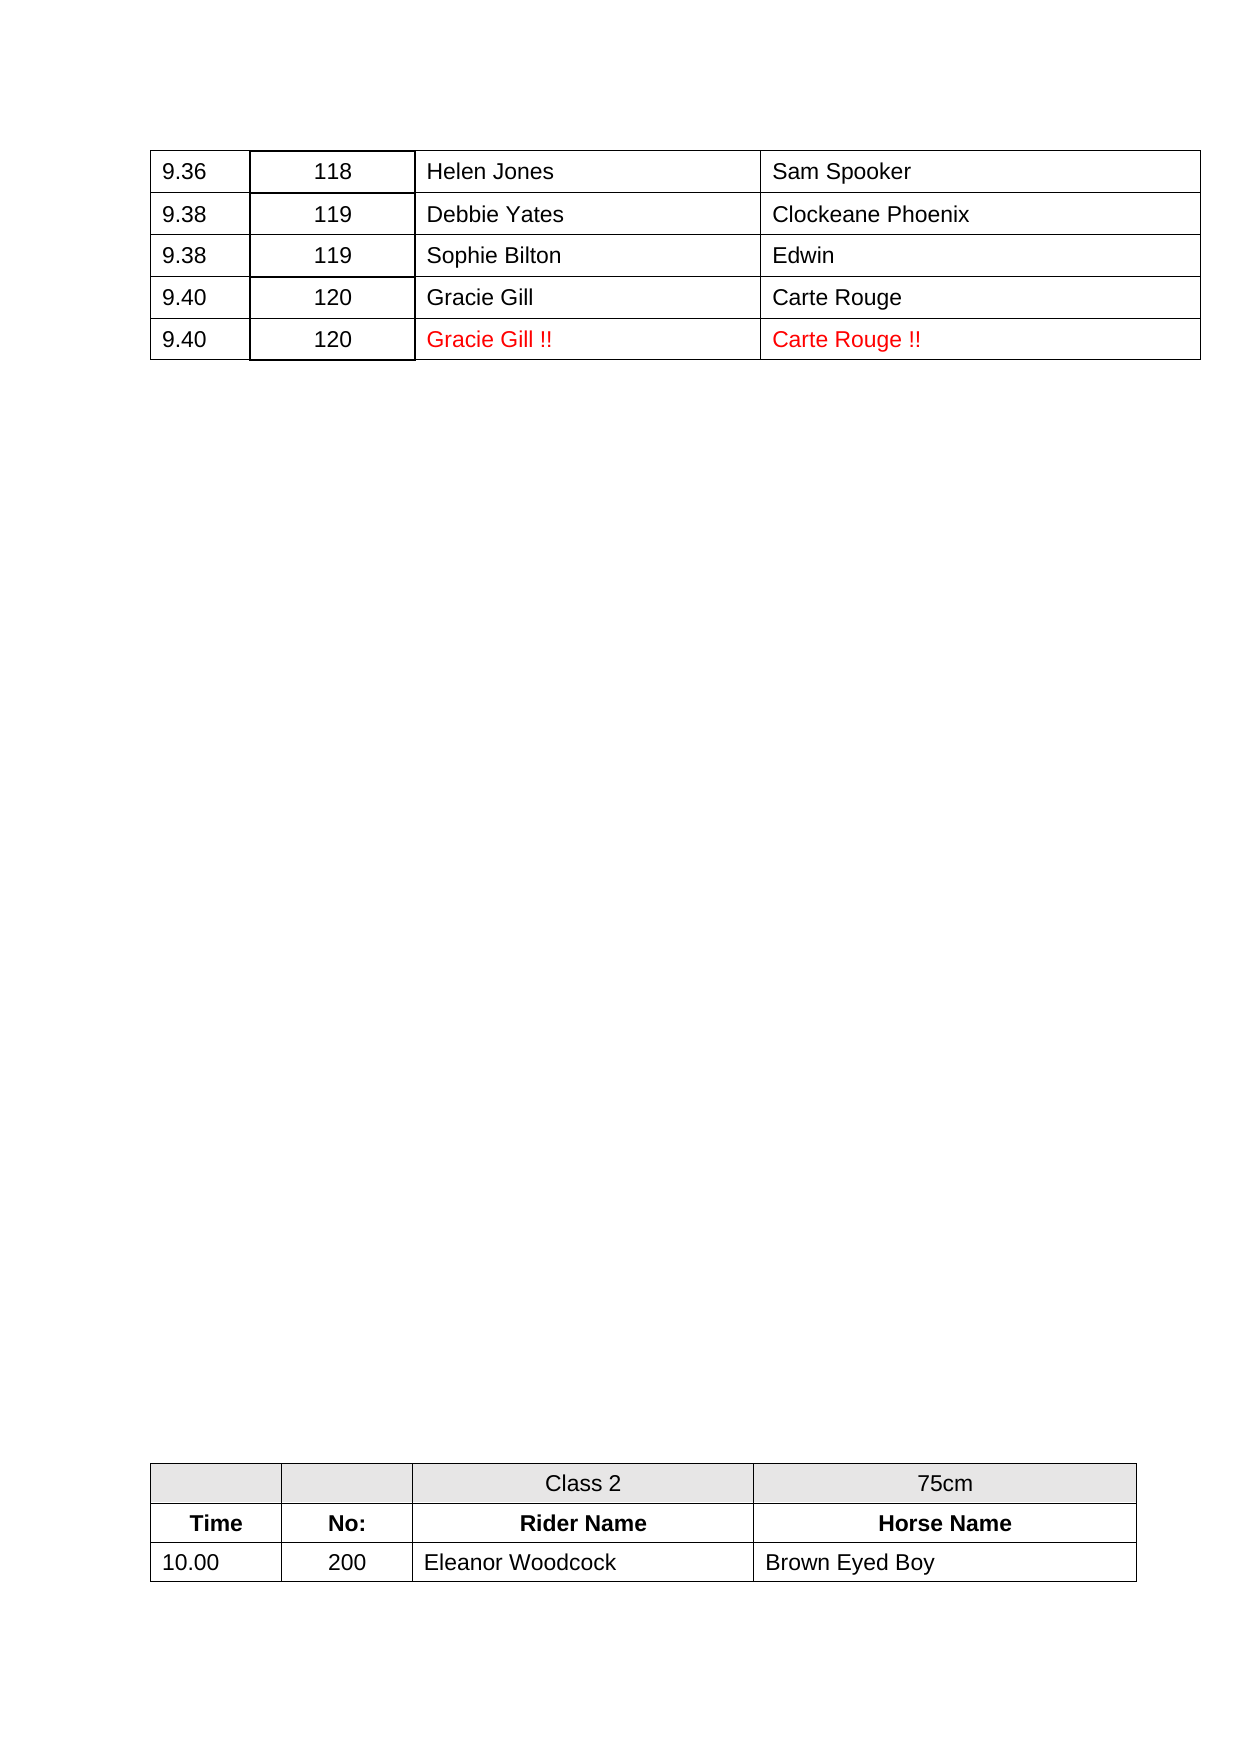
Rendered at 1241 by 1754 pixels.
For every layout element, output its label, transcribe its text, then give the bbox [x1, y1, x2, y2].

table_cell 200 [282, 1543, 412, 1581]
table_cell 9.38 [151, 235, 249, 276]
table_cell 9.36 [151, 151, 249, 192]
table_cell Time [151, 1504, 281, 1542]
table_header [282, 1464, 412, 1502]
table_cell Brown Eyed Boy [754, 1543, 1136, 1581]
table_cell 9.38 [151, 193, 249, 234]
table_cell Carte Rouge [761, 277, 1200, 317]
table_cell Gracie Gill !! [416, 319, 760, 359]
table_cell 120 [251, 278, 414, 317]
table_cell No: [282, 1504, 412, 1542]
table_cell Horse Name [754, 1504, 1136, 1542]
table_cell Sam Spooker [761, 151, 1200, 192]
table_cell 119 [251, 194, 414, 234]
table_cell 9.40 [151, 319, 249, 359]
table_cell Eleanor Woodcock [413, 1543, 753, 1581]
table_cell 120 [251, 319, 414, 359]
table_header Class 2 [413, 1464, 753, 1502]
table_cell Clockeane Phoenix [761, 193, 1200, 234]
table_cell 10.00 [151, 1543, 281, 1581]
table_cell 119 [251, 235, 414, 276]
table_cell Helen Jones [416, 151, 760, 192]
table_header [151, 1464, 281, 1502]
table_cell Edwin [761, 235, 1200, 276]
table_cell Rider Name [413, 1504, 753, 1542]
table_cell 9.40 [151, 277, 249, 317]
table_cell Sophie Bilton [416, 235, 760, 276]
table_cell Carte Rouge !! [761, 319, 1200, 359]
table_cell Debbie Yates [416, 193, 760, 234]
table_cell Gracie Gill [416, 277, 760, 317]
table_header 75cm [754, 1464, 1136, 1502]
table_cell 118 [251, 152, 414, 192]
